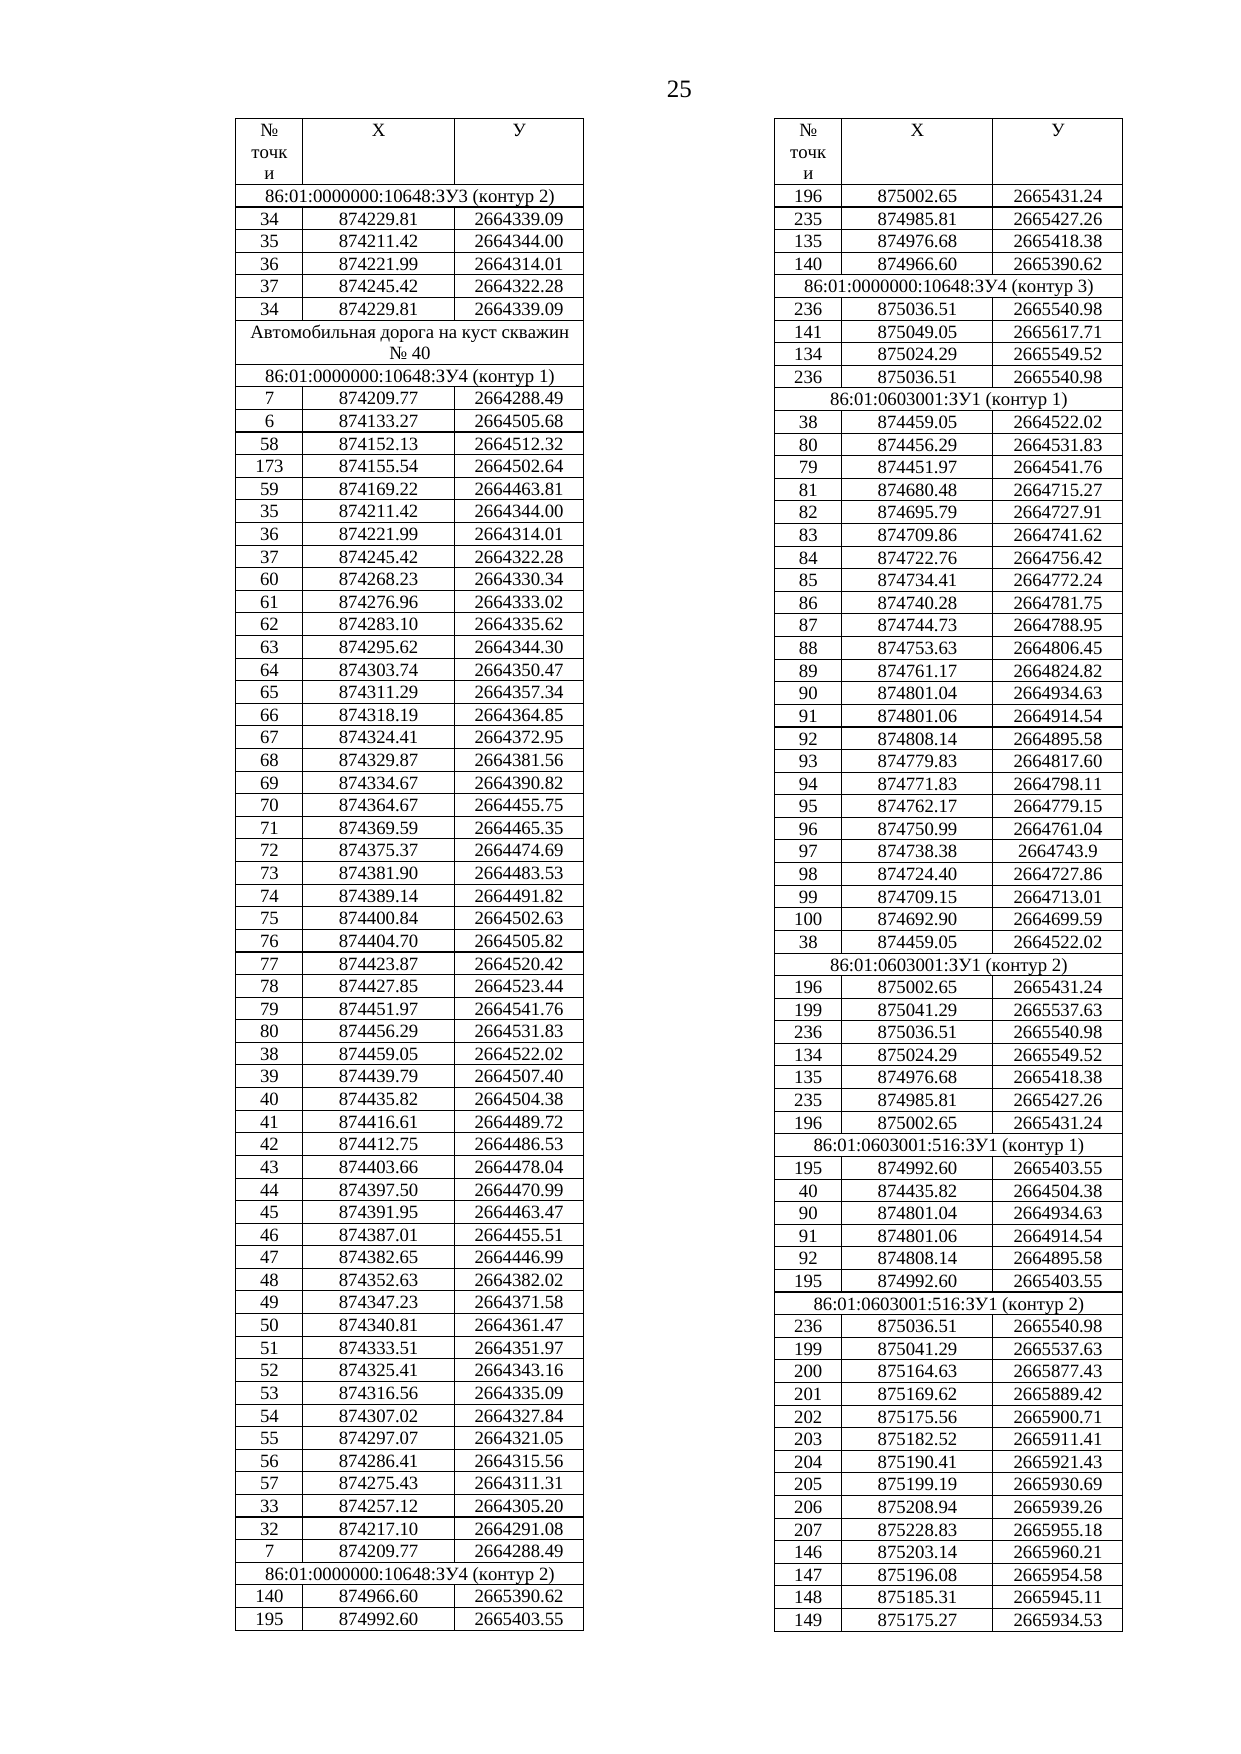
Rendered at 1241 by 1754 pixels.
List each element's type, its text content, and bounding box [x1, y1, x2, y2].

table_cell 92 [775, 728, 841, 749]
table_cell 205 [775, 1473, 841, 1495]
table_cell 874303.74 [303, 659, 454, 680]
table_cell 874423.87 [303, 953, 454, 974]
table_cell 2664314.01 [455, 253, 583, 274]
table_cell 90 [775, 682, 841, 704]
table_cell 2664824.82 [993, 660, 1122, 681]
table_cell 195 [775, 1270, 841, 1291]
table_cell 874750.99 [842, 818, 992, 839]
table_cell 85 [775, 569, 841, 591]
table_cell 874307.02 [303, 1405, 454, 1426]
table_cell 2664474.69 [455, 839, 583, 861]
table_cell 64 [236, 659, 302, 680]
table_cell 72 [236, 839, 302, 861]
table_cell 2664390.82 [455, 772, 583, 793]
table_cell 874152.13 [303, 433, 454, 454]
table_cell 68 [236, 749, 302, 771]
table_header № точки [236, 119, 302, 184]
table_cell 2665427.26 [993, 1089, 1122, 1111]
table_cell 200 [775, 1360, 841, 1382]
table_cell 874771.83 [842, 773, 992, 794]
table_cell 2664335.62 [455, 613, 583, 635]
table_cell 875036.51 [842, 1021, 992, 1043]
table_cell 874740.28 [842, 592, 992, 613]
table_cell 2664523.44 [455, 975, 583, 997]
table_cell 2664512.32 [455, 433, 583, 454]
table_cell 79 [775, 456, 841, 478]
table_cell 2664339.09 [455, 208, 583, 229]
table_cell 135 [775, 1066, 841, 1088]
table_cell 874381.90 [303, 862, 454, 883]
table_cell 2664288.49 [455, 387, 583, 409]
table_cell 874744.73 [842, 614, 992, 636]
table_cell 2664315.56 [455, 1450, 583, 1471]
table_cell 874217.10 [303, 1518, 454, 1539]
table_cell 206 [775, 1496, 841, 1517]
table_cell 875024.29 [842, 1044, 992, 1065]
table_cell 874976.68 [842, 230, 992, 252]
table_cell 2664504.38 [455, 1088, 583, 1109]
table_cell 2664343.16 [455, 1359, 583, 1381]
table_cell 2664895.58 [993, 728, 1122, 749]
table_cell 2664699.59 [993, 908, 1122, 930]
table_cell 874992.60 [842, 1157, 992, 1178]
table_cell 2664311.31 [455, 1472, 583, 1494]
table_cell 874976.68 [842, 1066, 992, 1088]
table_cell 875036.51 [842, 1315, 992, 1337]
table_cell 2664761.04 [993, 818, 1122, 839]
table_cell 2664291.08 [455, 1518, 583, 1539]
table_cell 236 [775, 298, 841, 319]
table_cell 38 [775, 411, 841, 432]
table_cell 2665549.52 [993, 343, 1122, 365]
table_cell 2664531.83 [993, 434, 1122, 455]
table_cell 135 [775, 230, 841, 252]
table_cell 874722.76 [842, 547, 992, 568]
table_cell 874966.60 [303, 1585, 454, 1607]
table_cell 2665537.63 [993, 1338, 1122, 1359]
table_cell 65 [236, 681, 302, 703]
table_cell 36 [236, 523, 302, 544]
table_cell 874221.99 [303, 523, 454, 544]
table_cell 874169.22 [303, 478, 454, 499]
table_cell 874459.05 [842, 931, 992, 952]
table_cell 874456.29 [303, 1020, 454, 1042]
table_cell 2664715.27 [993, 479, 1122, 500]
table_cell 94 [775, 773, 841, 794]
table_cell 874364.67 [303, 794, 454, 816]
table_cell 86:01:0603001:516:ЗУ1 (контур 1) [775, 1134, 1122, 1156]
table_cell 874456.29 [842, 434, 992, 455]
table_cell 2664465.35 [455, 817, 583, 838]
table_cell 2664361.47 [455, 1314, 583, 1336]
table_cell 203 [775, 1428, 841, 1450]
table_cell 875164.63 [842, 1360, 992, 1382]
table_cell 2664364.85 [455, 704, 583, 725]
table_cell 874724.40 [842, 863, 992, 884]
table_cell 874257.12 [303, 1495, 454, 1516]
table_cell 875203.14 [842, 1541, 992, 1563]
table_cell 874808.14 [842, 728, 992, 749]
table_cell 874329.87 [303, 749, 454, 771]
table_cell 100 [775, 908, 841, 930]
table_cell 195 [775, 1157, 841, 1178]
table_cell 83 [775, 524, 841, 546]
table_cell 74 [236, 885, 302, 906]
table_cell 2664314.01 [455, 523, 583, 544]
table_cell 874404.70 [303, 930, 454, 951]
table_cell 874311.29 [303, 681, 454, 703]
table_cell 235 [775, 1089, 841, 1111]
table_cell 2664817.60 [993, 750, 1122, 772]
table_cell 874211.42 [303, 230, 454, 252]
table_cell 874211.42 [303, 500, 454, 522]
table_cell 874459.05 [303, 1043, 454, 1064]
table_cell 46 [236, 1224, 302, 1245]
table_cell 875175.56 [842, 1406, 992, 1427]
table_cell 2664507.40 [455, 1065, 583, 1087]
table_cell 41 [236, 1111, 302, 1132]
table_header № точки [775, 119, 841, 184]
table_cell 87 [775, 614, 841, 636]
table_cell 204 [775, 1451, 841, 1472]
table_cell 2664372.95 [455, 726, 583, 748]
table_cell 875208.94 [842, 1496, 992, 1517]
table_cell 874992.60 [303, 1608, 454, 1629]
table_cell 875002.65 [842, 1112, 992, 1133]
table_cell 874416.61 [303, 1111, 454, 1132]
table_cell 39 [236, 1065, 302, 1087]
table_cell 2665540.98 [993, 1315, 1122, 1337]
table_cell 2664371.58 [455, 1291, 583, 1313]
table_cell 2664502.64 [455, 455, 583, 477]
table_cell 874209.77 [303, 387, 454, 409]
table_cell 195 [236, 1608, 302, 1629]
table_cell 86:01:0000000:10648:ЗУ4 (контур 2) [236, 1563, 583, 1584]
table_cell 874738.38 [842, 840, 992, 862]
table_cell 66 [236, 704, 302, 725]
table_cell 875196.08 [842, 1564, 992, 1585]
table_cell 2664381.56 [455, 749, 583, 771]
table_cell 2665431.24 [993, 1112, 1122, 1133]
table_cell 875049.05 [842, 321, 992, 342]
table_cell 86:01:0000000:10648:ЗУ4 (контур 1) [236, 365, 583, 386]
table_cell 875185.31 [842, 1586, 992, 1608]
table_cell 2665900.71 [993, 1406, 1122, 1427]
table_cell 98 [775, 863, 841, 884]
table_cell 86:01:0603001:516:ЗУ1 (контур 2) [775, 1293, 1122, 1314]
table_cell 50 [236, 1314, 302, 1336]
table_cell 874276.96 [303, 591, 454, 612]
table_cell 874268.23 [303, 568, 454, 590]
table_cell 140 [236, 1585, 302, 1607]
table_cell 875024.29 [842, 343, 992, 365]
table_header У [455, 119, 583, 184]
table_header У [993, 119, 1122, 184]
table_cell 875036.51 [842, 366, 992, 387]
table_cell 38 [236, 1043, 302, 1064]
table_cell 56 [236, 1450, 302, 1471]
table_cell 2665418.38 [993, 230, 1122, 252]
table_cell 91 [775, 705, 841, 726]
table_cell 2664288.49 [455, 1540, 583, 1562]
table_cell 81 [775, 479, 841, 500]
table_cell 45 [236, 1201, 302, 1223]
table_cell 2664489.72 [455, 1111, 583, 1132]
table_cell 874324.41 [303, 726, 454, 748]
table_cell 2664335.09 [455, 1382, 583, 1403]
table_cell 43 [236, 1156, 302, 1177]
table_cell 2664914.54 [993, 705, 1122, 726]
table_cell 84 [775, 547, 841, 568]
table_cell 874375.37 [303, 839, 454, 861]
table_cell 44 [236, 1179, 302, 1200]
table_cell 2664798.11 [993, 773, 1122, 794]
table_cell 874340.81 [303, 1314, 454, 1336]
table_cell 196 [775, 185, 841, 206]
table_cell 55 [236, 1427, 302, 1449]
table_cell 874762.17 [842, 795, 992, 817]
table_cell 875036.51 [842, 298, 992, 319]
table_cell 96 [775, 818, 841, 839]
table_cell 874695.79 [842, 501, 992, 523]
table_cell 875175.27 [842, 1609, 992, 1631]
table_cell 874801.06 [842, 705, 992, 726]
table_cell 2664727.86 [993, 863, 1122, 884]
table_cell 2664781.75 [993, 592, 1122, 613]
table_cell 2664351.97 [455, 1337, 583, 1358]
table_cell 38 [775, 931, 841, 952]
table_cell 874435.82 [303, 1088, 454, 1109]
table_cell Автомобильная дорога на куст скважин № 40 [236, 321, 583, 364]
table_cell 874992.60 [842, 1270, 992, 1291]
table_cell 2665390.62 [993, 253, 1122, 274]
table_cell 62 [236, 613, 302, 635]
table_cell 86:01:0000000:10648:ЗУ3 (контур 2) [236, 185, 583, 206]
table_cell 875169.62 [842, 1383, 992, 1404]
table_cell 874221.99 [303, 253, 454, 274]
table_cell 2664330.34 [455, 568, 583, 590]
table_cell 2664463.47 [455, 1201, 583, 1223]
table_cell 35 [236, 500, 302, 522]
table_cell 76 [236, 930, 302, 951]
table_cell 2664486.53 [455, 1133, 583, 1155]
table_cell 874389.14 [303, 885, 454, 906]
table_cell 874451.97 [303, 998, 454, 1019]
table_cell 2664743.9 [993, 840, 1122, 862]
table_cell 77 [236, 953, 302, 974]
table_cell 47 [236, 1246, 302, 1268]
table_cell 2664350.47 [455, 659, 583, 680]
table_cell 874801.06 [842, 1225, 992, 1246]
table_cell 140 [775, 253, 841, 274]
table_cell 874435.82 [842, 1180, 992, 1201]
table_cell 2664772.24 [993, 569, 1122, 591]
table_cell 874451.97 [842, 456, 992, 478]
table_cell 875199.19 [842, 1473, 992, 1495]
table_cell 63 [236, 636, 302, 657]
table_cell 875228.83 [842, 1519, 992, 1540]
table_cell 35 [236, 230, 302, 252]
table_cell 874459.05 [842, 411, 992, 432]
table_cell 2664344.30 [455, 636, 583, 657]
table_cell 147 [775, 1564, 841, 1585]
table_cell 235 [775, 208, 841, 229]
table_cell 2664344.00 [455, 500, 583, 522]
table_cell 2665877.43 [993, 1360, 1122, 1382]
table_cell 2664305.20 [455, 1495, 583, 1516]
table_cell 874318.19 [303, 704, 454, 725]
table_cell 2664934.63 [993, 1202, 1122, 1224]
table_cell 51 [236, 1337, 302, 1358]
table_cell 874316.56 [303, 1382, 454, 1403]
table_cell 2665540.98 [993, 366, 1122, 387]
table_cell 236 [775, 1021, 841, 1043]
table_cell 2664934.63 [993, 682, 1122, 704]
table_cell 874133.27 [303, 410, 454, 431]
table_cell 58 [236, 433, 302, 454]
table_cell 80 [775, 434, 841, 455]
table_cell 2665540.98 [993, 1021, 1122, 1043]
table_cell 875182.52 [842, 1428, 992, 1450]
table_cell 70 [236, 794, 302, 816]
table_cell 86 [775, 592, 841, 613]
table_cell 52 [236, 1359, 302, 1381]
table_cell 78 [236, 975, 302, 997]
table_cell 93 [775, 750, 841, 772]
table_cell 2665889.42 [993, 1383, 1122, 1404]
table_cell 2665549.52 [993, 1044, 1122, 1065]
table_cell 874295.62 [303, 636, 454, 657]
table_cell 874692.90 [842, 908, 992, 930]
table_cell 2665954.58 [993, 1564, 1122, 1585]
table_cell 34 [236, 298, 302, 319]
table_cell 73 [236, 862, 302, 883]
table_cell 201 [775, 1383, 841, 1404]
table_cell 97 [775, 840, 841, 862]
table_cell 86:01:0603001:ЗУ1 (контур 1) [775, 388, 1122, 410]
table_cell 236 [775, 366, 841, 387]
table_cell 2665617.71 [993, 321, 1122, 342]
table_cell 2665403.55 [993, 1157, 1122, 1178]
table_cell 236 [775, 1315, 841, 1337]
table_cell 199 [775, 999, 841, 1020]
table_cell 2665955.18 [993, 1519, 1122, 1540]
table_cell 2664806.45 [993, 637, 1122, 658]
table_cell 874245.42 [303, 546, 454, 567]
table_cell 7 [236, 387, 302, 409]
table_cell 2665403.55 [993, 1270, 1122, 1291]
table_cell 36 [236, 253, 302, 274]
table_cell 2664357.34 [455, 681, 583, 703]
table_cell 141 [775, 321, 841, 342]
table_cell 2665427.26 [993, 208, 1122, 229]
table_cell 874391.95 [303, 1201, 454, 1223]
table_cell 92 [775, 1247, 841, 1269]
table_cell 53 [236, 1382, 302, 1403]
table_cell 146 [775, 1541, 841, 1563]
table_cell 134 [775, 343, 841, 365]
table_cell 2664522.02 [993, 931, 1122, 952]
table_cell 2665945.11 [993, 1586, 1122, 1608]
table_cell 874334.67 [303, 772, 454, 793]
table_header Х [303, 119, 454, 184]
table_cell 42 [236, 1133, 302, 1155]
table_cell 2665418.38 [993, 1066, 1122, 1088]
table_cell 95 [775, 795, 841, 817]
table_cell 875002.65 [842, 976, 992, 998]
table_cell 80 [236, 1020, 302, 1042]
table_cell 2665431.24 [993, 976, 1122, 998]
table_cell 2664322.28 [455, 546, 583, 567]
table_cell 32 [236, 1518, 302, 1539]
table_cell 874403.66 [303, 1156, 454, 1177]
table_cell 67 [236, 726, 302, 748]
table_cell 2664327.84 [455, 1405, 583, 1426]
table_cell 2664541.76 [455, 998, 583, 1019]
table_cell 874286.41 [303, 1450, 454, 1471]
table_cell 874297.07 [303, 1427, 454, 1449]
table_cell 2664779.15 [993, 795, 1122, 817]
table_cell 874283.10 [303, 613, 454, 635]
table_cell 2665540.98 [993, 298, 1122, 319]
table_cell 2665911.41 [993, 1428, 1122, 1450]
table_cell 875190.41 [842, 1451, 992, 1472]
table_cell 2664455.51 [455, 1224, 583, 1245]
table_cell 874245.42 [303, 275, 454, 297]
table_cell 60 [236, 568, 302, 590]
table_cell 874275.43 [303, 1472, 454, 1494]
table_cell 874761.17 [842, 660, 992, 681]
table_cell 875002.65 [842, 185, 992, 206]
table_cell 2664339.09 [455, 298, 583, 319]
table_cell 2664446.99 [455, 1246, 583, 1268]
table_cell 874985.81 [842, 1089, 992, 1111]
table_cell 2664741.62 [993, 524, 1122, 546]
table_cell 37 [236, 546, 302, 567]
table_cell 874347.23 [303, 1291, 454, 1313]
table_cell 2664478.04 [455, 1156, 583, 1177]
table_cell 88 [775, 637, 841, 658]
table_cell 874325.41 [303, 1359, 454, 1381]
table_cell 874397.50 [303, 1179, 454, 1200]
table_cell 2665403.55 [455, 1608, 583, 1629]
table_cell 173 [236, 455, 302, 477]
table_cell 874734.41 [842, 569, 992, 591]
table_header Х [842, 119, 992, 184]
table_cell 79 [236, 998, 302, 1019]
table_cell 33 [236, 1495, 302, 1516]
table_cell 2664522.02 [455, 1043, 583, 1064]
table_cell 199 [775, 1338, 841, 1359]
table_cell 2665431.24 [993, 185, 1122, 206]
table_cell 54 [236, 1405, 302, 1426]
table_cell 196 [775, 1112, 841, 1133]
table_cell 86:01:0603001:ЗУ1 (контур 2) [775, 954, 1122, 975]
table_cell 7 [236, 1540, 302, 1562]
table_cell 40 [236, 1088, 302, 1109]
table_cell 2664483.53 [455, 862, 583, 883]
table_cell 2664322.28 [455, 275, 583, 297]
table_cell 875041.29 [842, 1338, 992, 1359]
table_cell 48 [236, 1269, 302, 1290]
table_cell 2664531.83 [455, 1020, 583, 1042]
table_cell 148 [775, 1586, 841, 1608]
table_cell 134 [775, 1044, 841, 1065]
table_cell 71 [236, 817, 302, 838]
table_cell 874801.04 [842, 1202, 992, 1224]
table_cell 874753.63 [842, 637, 992, 658]
table_cell 202 [775, 1406, 841, 1427]
table_cell 196 [775, 976, 841, 998]
table_cell 874229.81 [303, 298, 454, 319]
table_cell 2665390.62 [455, 1585, 583, 1607]
table_cell 2664455.75 [455, 794, 583, 816]
table_cell 2664788.95 [993, 614, 1122, 636]
table_cell 874382.65 [303, 1246, 454, 1268]
table_cell 40 [775, 1180, 841, 1201]
table_cell 874412.75 [303, 1133, 454, 1155]
table_cell 2664344.00 [455, 230, 583, 252]
table_cell 37 [236, 275, 302, 297]
table_cell 874779.83 [842, 750, 992, 772]
table_cell 2665930.69 [993, 1473, 1122, 1495]
table_cell 874387.01 [303, 1224, 454, 1245]
table_cell 89 [775, 660, 841, 681]
table_cell 874333.51 [303, 1337, 454, 1358]
table_cell 874155.54 [303, 455, 454, 477]
table_cell 2664914.54 [993, 1225, 1122, 1246]
table_cell 57 [236, 1472, 302, 1494]
table_cell 69 [236, 772, 302, 793]
table_cell 82 [775, 501, 841, 523]
table_cell 2664895.58 [993, 1247, 1122, 1269]
table_cell 2664502.63 [455, 907, 583, 929]
table_cell 2664470.99 [455, 1179, 583, 1200]
table_cell 2664463.81 [455, 478, 583, 499]
table_cell 75 [236, 907, 302, 929]
table_cell 49 [236, 1291, 302, 1313]
table_cell 2664382.02 [455, 1269, 583, 1290]
table_cell 874808.14 [842, 1247, 992, 1269]
table_cell 874229.81 [303, 208, 454, 229]
table_cell 2664541.76 [993, 456, 1122, 478]
table_cell 2664333.02 [455, 591, 583, 612]
table_cell 2665939.26 [993, 1496, 1122, 1517]
table_cell 6 [236, 410, 302, 431]
table_cell 90 [775, 1202, 841, 1224]
table_cell 874427.85 [303, 975, 454, 997]
table_cell 34 [236, 208, 302, 229]
table_cell 2665537.63 [993, 999, 1122, 1020]
table_cell 149 [775, 1609, 841, 1631]
table_cell 874439.79 [303, 1065, 454, 1087]
table_cell 875041.29 [842, 999, 992, 1020]
table_cell 874709.86 [842, 524, 992, 546]
table_cell 2664756.42 [993, 547, 1122, 568]
table_cell 2665960.21 [993, 1541, 1122, 1563]
table_cell 2664505.82 [455, 930, 583, 951]
table_cell 2664713.01 [993, 886, 1122, 907]
table_cell 874966.60 [842, 253, 992, 274]
table_cell 874709.15 [842, 886, 992, 907]
table_cell 874369.59 [303, 817, 454, 838]
table_cell 61 [236, 591, 302, 612]
table_cell 2664321.05 [455, 1427, 583, 1449]
table_cell 2664491.82 [455, 885, 583, 906]
table_cell 2664504.38 [993, 1180, 1122, 1201]
table_cell 874352.63 [303, 1269, 454, 1290]
table_cell 91 [775, 1225, 841, 1246]
table_cell 874400.84 [303, 907, 454, 929]
table_cell 874680.48 [842, 479, 992, 500]
table_cell 2664505.68 [455, 410, 583, 431]
table_cell 874985.81 [842, 208, 992, 229]
table_cell 207 [775, 1519, 841, 1540]
table_cell 874801.04 [842, 682, 992, 704]
table_cell 86:01:0000000:10648:ЗУ4 (контур 3) [775, 275, 1122, 297]
table_cell 59 [236, 478, 302, 499]
table_cell 2664520.42 [455, 953, 583, 974]
table_cell 2664522.02 [993, 411, 1122, 432]
table_cell 2665921.43 [993, 1451, 1122, 1472]
table_cell 2664727.91 [993, 501, 1122, 523]
table_cell 874209.77 [303, 1540, 454, 1562]
table_cell 99 [775, 886, 841, 907]
table_cell 2665934.53 [993, 1609, 1122, 1631]
